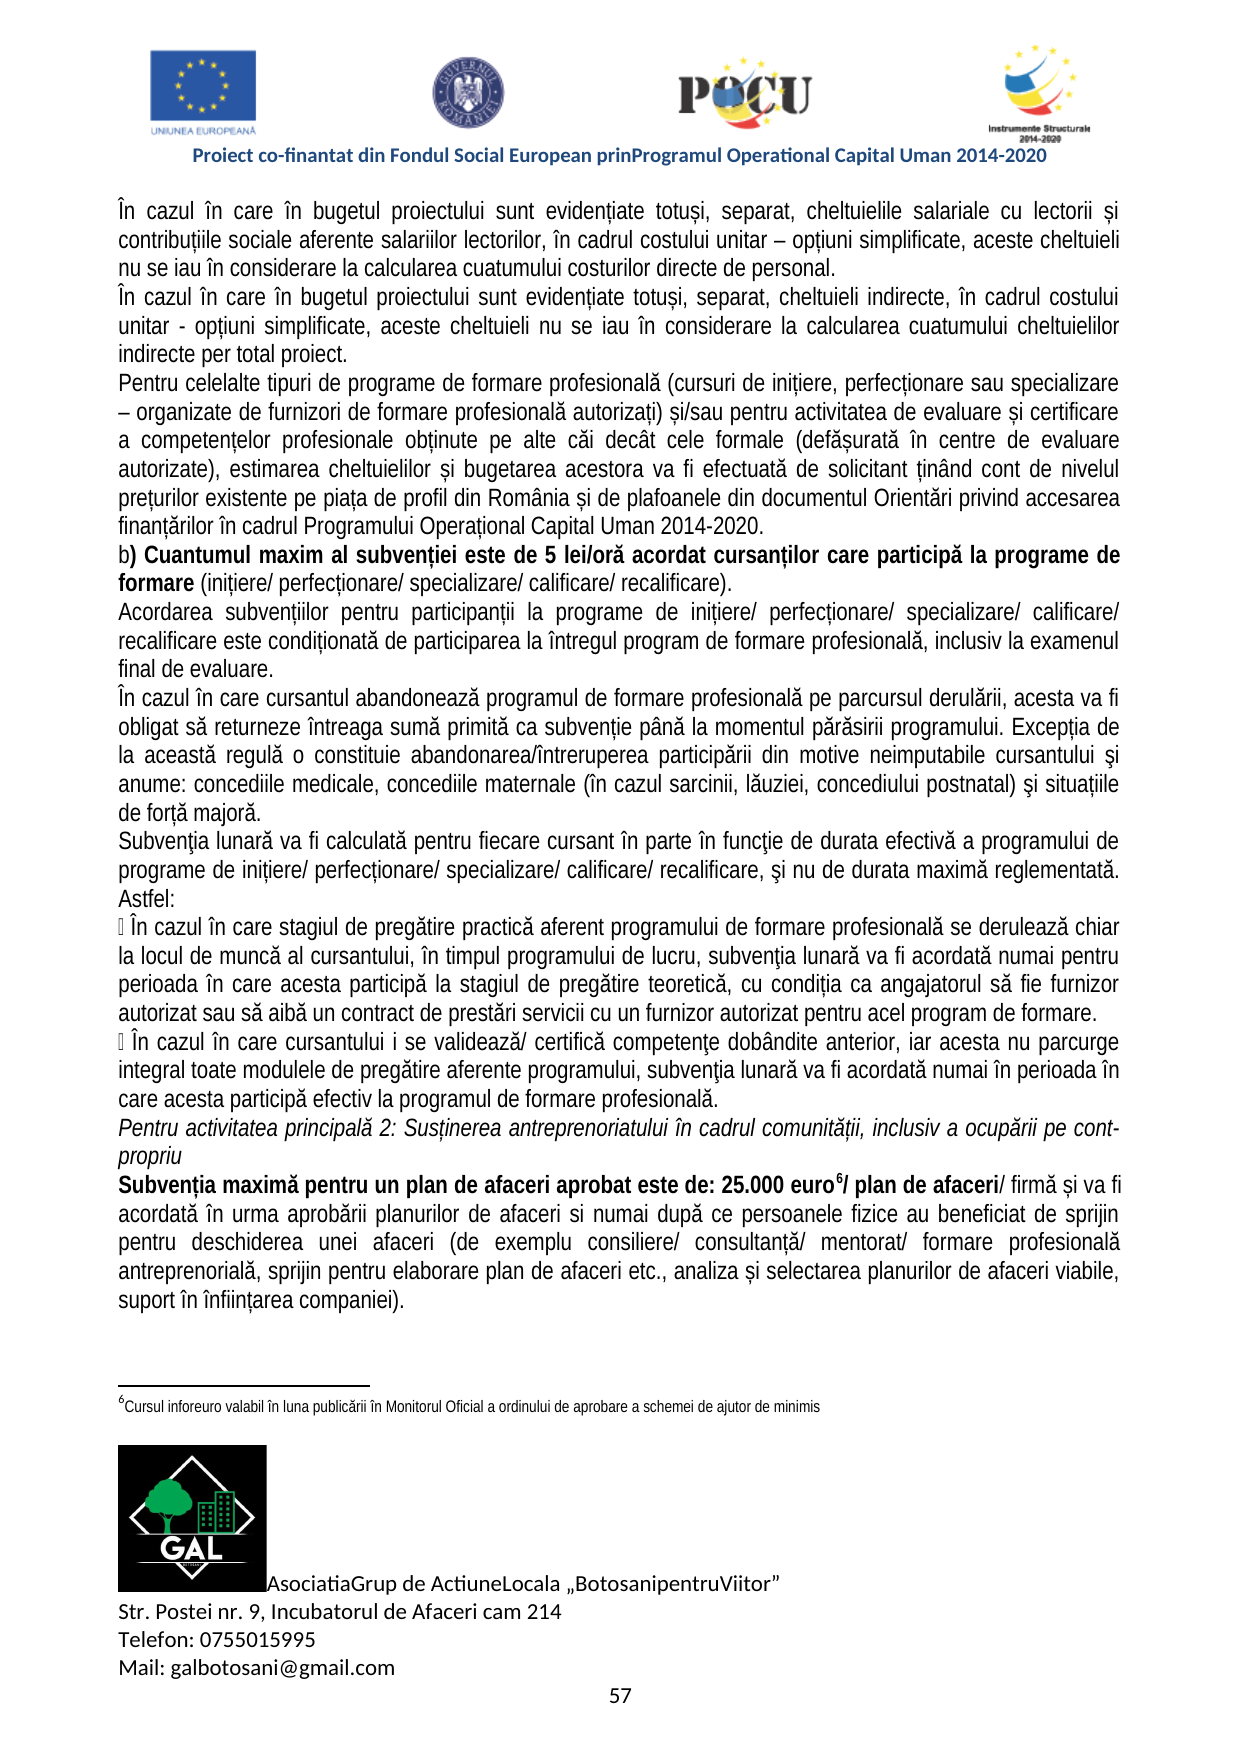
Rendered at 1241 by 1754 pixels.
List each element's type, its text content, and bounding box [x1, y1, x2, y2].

text  În cazul în care cursantului i se validează/ certifică competenţe dobândite anterior, iar acesta nu parcurge integral toate modulele de pregătire aferente programului, subvenţia lunară va fi acordată numai în perioada în care acesta participă efectiv la programul de formare profesională. [118, 1027, 1122, 1113]
text Subvenţia lunară va fi calculată pentru fiecare cursant în parte în funcţie de durata efectivă a programului de programe de inițiere/ perfecționare/ specializare/ calificare/ recalificare, şi nu de durata maximă reglementată. Astfel: [118, 826, 1122, 912]
picture [150, 45, 1091, 143]
text Subvenția maximă pentru un plan de afaceri aprobat este de: 25.000 euro/ plan de afaceri/ firmă și va fi acordată în urma aprobării planurilor de afaceri si numai după ce persoanele fizice au beneficiat de sprijin pentru deschiderea unei afaceri (de exemplu consiliere/ consultanță/ mentorat/ formare profesională antreprenorială, sprijin pentru elaborare plan de afaceri etc., analiza și selectarea planurilor de afaceri viabile, suport în înființarea companiei). [118, 1170, 1122, 1313]
picture [118, 1445, 267, 1592]
text Pentru celelalte tipuri de programe de formare profesională (cursuri de inițiere, perfecționare sau specializare – organizate de furnizori de formare profesională autorizați) și/sau pentru activitatea de evaluare și certificare a competențelor profesionale obținute pe alte căi decât cele formale (defășurată în centre de evaluare autorizate), estimarea cheltuielilor și bugetarea acestora va fi efectuată de solicitant ținând cont de nivelul prețurilor existente pe piața de profil din România și de plafoanele din documentul Orientări privind accesarea finanțărilor în cadrul Programului Operațional Capital Uman 2014-2020. [118, 368, 1122, 540]
text Pentru activitatea principală 2: Susținerea antreprenoriatului în cadrul comunității, inclusiv a ocupării pe cont-propriu [118, 1113, 1122, 1170]
text În cazul în care în bugetul proiectului sunt evidențiate totuși, separat, cheltuielile salariale cu lectorii și contribuțiile sociale aferente salariilor lectorilor, în cadrul costului unitar – opțiuni simplificate, aceste cheltuieli nu se iau în considerare la calcularea cuatumului costurilor directe de personal. [118, 196, 1122, 282]
text În cazul în care cursantul abandonează programul de formare profesională pe parcursul derulării, acesta va fi obligat să returneze întreaga sumă primită ca subvenție până la momentul părăsirii programului. Excepția de la această regulă o constituie abandonarea/întreruperea participării din motive neimputabile cursantului şi anume: concediile medicale, concediile maternale (în cazul sarcinii, lăuziei, concediului postnatal) şi situațiile de forță majoră. [118, 683, 1122, 826]
text În cazul în care în bugetul proiectului sunt evidențiate totuși, separat, cheltuieli indirecte, în cadrul costului unitar - opțiuni simplificate, aceste cheltuieli nu se iau în considerare la calcularea cuatumului cheltuielilor indirecte per total proiect. [118, 282, 1122, 368]
text Acordarea subvențiilor pentru participanții la programe de inițiere/ perfecționare/ specializare/ calificare/ recalificare este condiționată de participarea la întregul program de formare profesională, inclusiv la examenul final de evaluare. [118, 597, 1122, 683]
text b) Cuantumul maxim al subvenției este de 5 lei/oră acordat cursanților care participă la programe de formare (inițiere/ perfecționare/ specializare/ calificare/ recalificare). [118, 540, 1122, 597]
text  În cazul în care stagiul de pregătire practică aferent programului de formare profesională se derulează chiar la locul de muncă al cursantului, în timpul programului de lucru, subvenţia lunară va fi acordată numai pentru perioada în care acesta participă la stagiul de pregătire teoretică, cu condiția ca angajatorul să fie furnizor autorizat sau să aibă un contract de prestări servicii cu un furnizor autorizat pentru acel program de formare. [118, 912, 1122, 1027]
